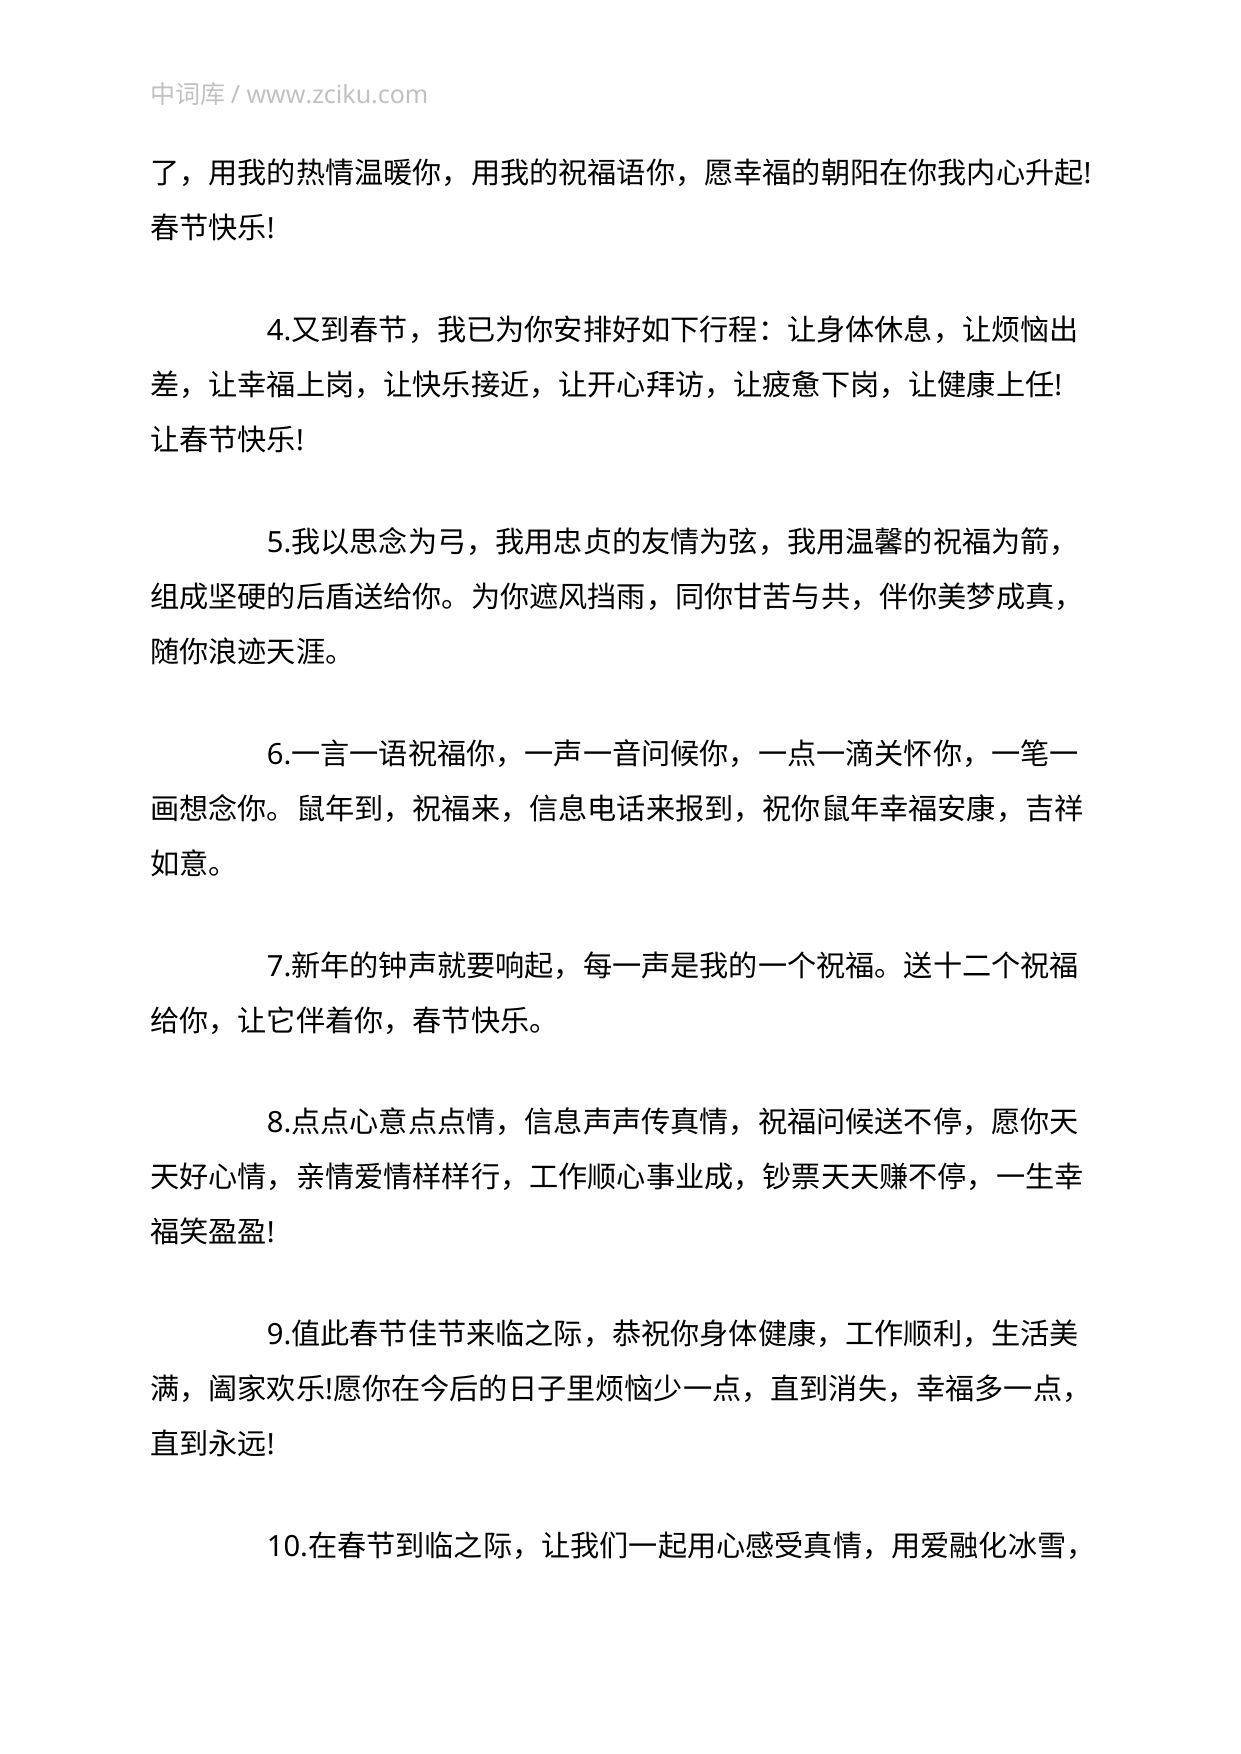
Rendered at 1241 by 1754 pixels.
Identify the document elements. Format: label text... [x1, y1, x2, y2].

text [150, 1523, 1090, 1565]
text 5.我以思念为弓，我用忠贞的友情为弦，我用温馨的祝福为箭，组成坚硬的后盾送给你。为你遮风挡雨，同你甘苦与共，伴你美梦成真，随你浪迹天涯。 [150, 519, 1090, 671]
text 4.又到春节，我已为你安排好如下行程：让身体休息，让烦恼出差，让幸福上岗，让快乐接近，让开心拜访，让疲惫下岗，让健康上任!让春节快乐! [150, 307, 1090, 459]
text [150, 150, 1090, 247]
text 6.一言一语祝福你，一声一音问候你，一点一滴关怀你，一笔一画想念你。鼠年到，祝福来，信息电话来报到，祝你鼠年幸福安康，吉祥如意。 [150, 731, 1090, 883]
text 9.值此春节佳节来临之际，恭祝你身体健康，工作顺利，生活美满，阖家欢乐!愿你在今后的日子里烦恼少一点，直到消失，幸福多一点，直到永远! [150, 1311, 1090, 1463]
text 8.点点心意点点情，信息声声传真情，祝福问候送不停，愿你天天好心情，亲情爱情样样行，工作顺心事业成，钞票天天赚不停，一生幸福笑盈盈! [150, 1099, 1090, 1251]
text 7.新年的钟声就要响起，每一声是我的一个祝福。送十二个祝福给你，让它伴着你，春节快乐。 [150, 942, 1090, 1039]
